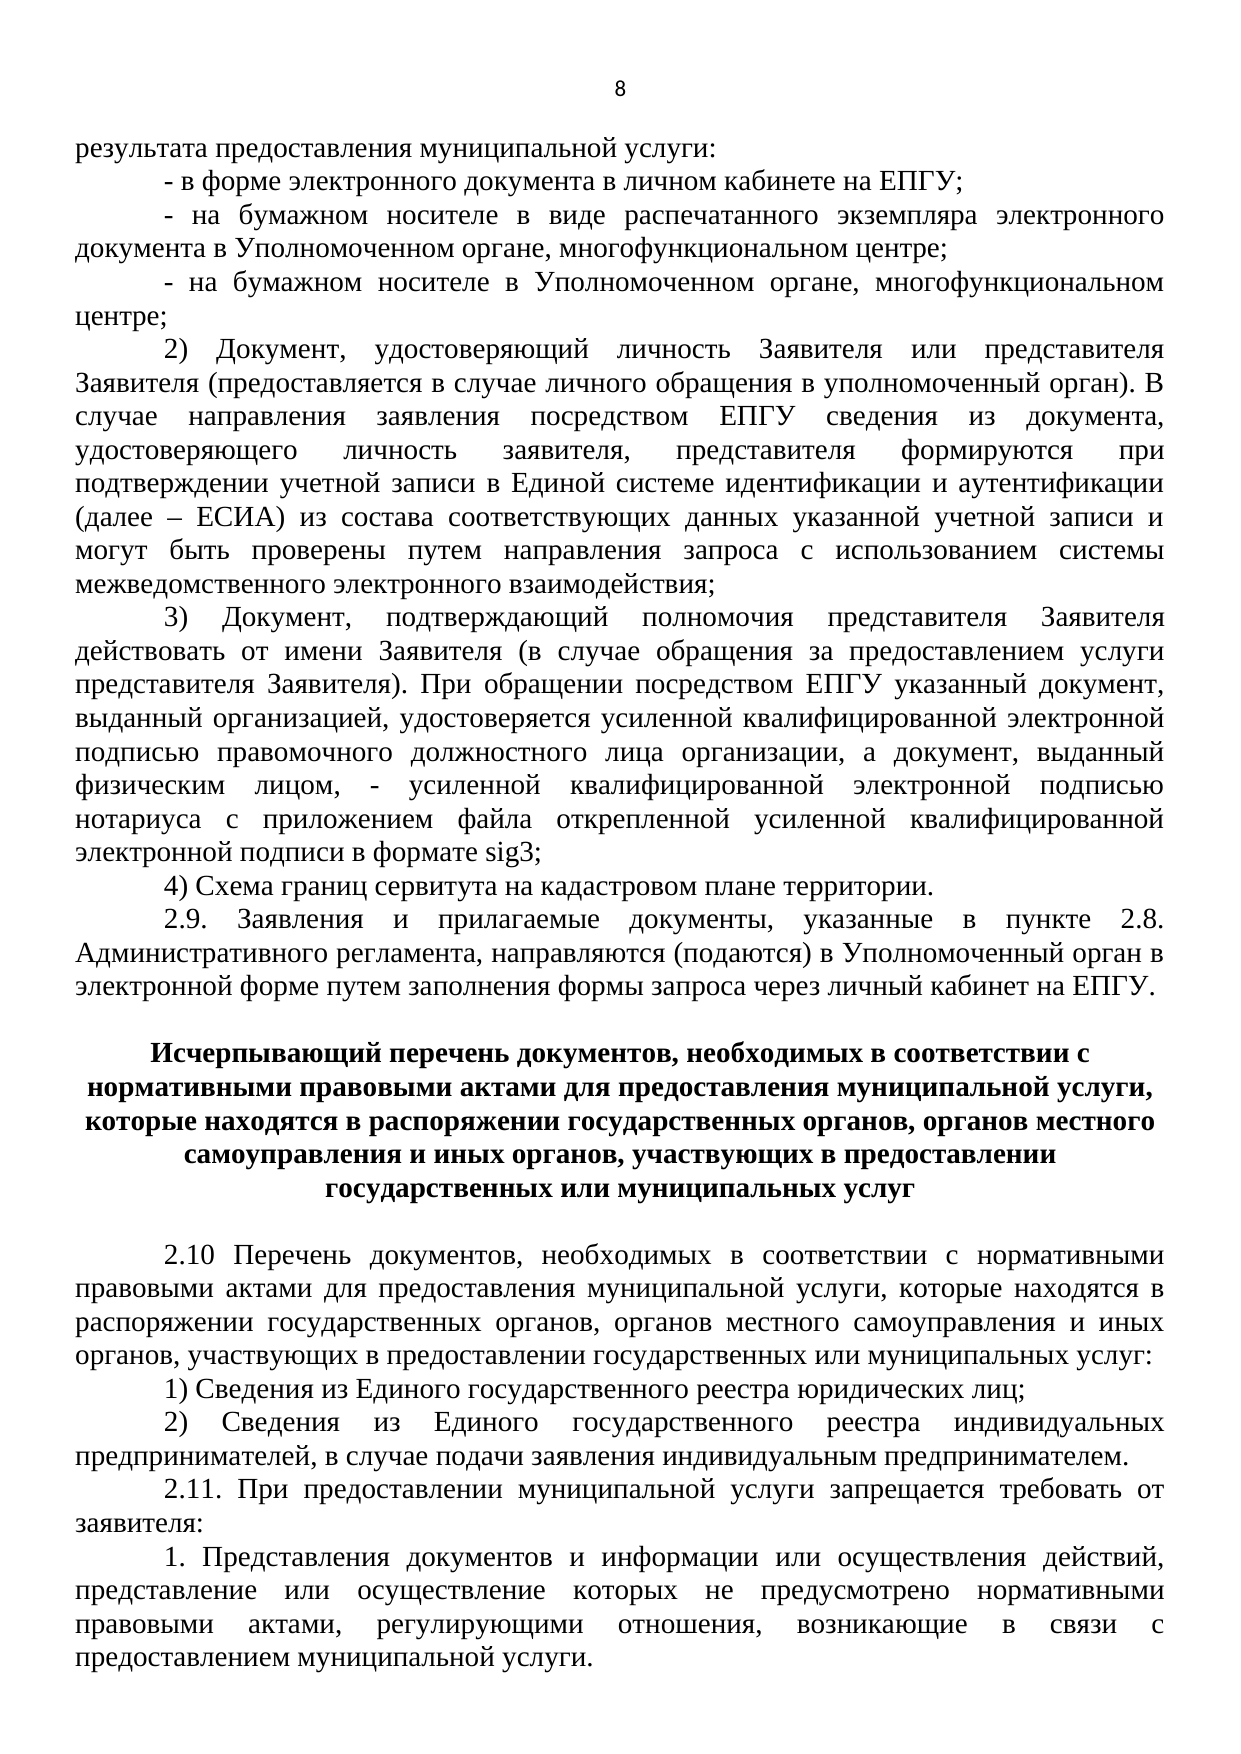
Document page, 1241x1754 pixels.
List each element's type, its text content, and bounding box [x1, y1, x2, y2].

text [75, 130, 1165, 163]
text - на бумажном носителе в виде распечатанного экземпляра электронного документа в Уполномоченном органе, многофункциональном центре; [75, 197, 1165, 264]
text - на бумажном носителе в Уполномоченном органе, многофункциональном центре; [75, 264, 1165, 331]
text - в форме электронного документа в личном кабинете на ЕПГУ; [75, 163, 1165, 197]
text 2.11. При предоставлении муниципальной услуги запрещается требовать от заявителя: [75, 1472, 1165, 1539]
text 1) Сведения из Единого государственного реестра юридических лиц; [75, 1371, 1165, 1404]
text 2.9. Заявления и прилагаемые документы, указанные в пункте 2.8. Административного регламента, направляются (подаются) в Уполномоченный орган в электронной форме путем заполнения формы запроса через личный кабинет на ЕПГУ. [75, 901, 1165, 1002]
text 4) Схема границ сервитута на кадастровом плане территории. [75, 868, 1165, 901]
text 1. Представления документов и информации или осуществления действий, представление или осуществление которых не предусмотрено нормативными правовыми актами, регулирующими отношения, возникающие в связи с предоставлением муниципальной услуги. [75, 1539, 1165, 1673]
text 2) Сведения из Единого государственного реестра индивидуальных предпринимателей, в случае подачи заявления индивидуальным предпринимателем. [75, 1404, 1165, 1472]
text 2.10 Перечень документов, необходимых в соответствии с нормативными правовыми актами для предоставления муниципальной услуги, которые находятся в распоряжении государственных органов, органов местного самоуправления и иных органов, участвующих в предоставлении государственных или муниципальных услуг: [75, 1237, 1165, 1371]
text 2) Документ, удостоверяющий личность Заявителя или представителя Заявителя (предоставляется в случае личного обращения в уполномоченный орган). В случае направления заявления посредством ЕПГУ сведения из документа, удостоверяющего личность заявителя, представителя формируются при подтверждении учетной записи в Единой системе идентификации и аутентификации (далее – ЕСИА) из состава соответствующих данных указанной учетной записи и могут быть проверены путем направления запроса с использованием системы межведомственного электронного взаимодействия; [75, 331, 1165, 599]
text 3) Документ, подтверждающий полномочия представителя Заявителя действовать от имени Заявителя (в случае обращения за предоставлением услуги представителя Заявителя). При обращении посредством ЕПГУ указанный документ, выданный организацией, удостоверяется усиленной квалифицированной электронной подписью правомочного должностного лица организации, а документ, выданный физическим лицом, - усиленной квалифицированной электронной подписью нотариуса с приложением файла открепленной усиленной квалифицированной электронной подписи в формате sig3; [75, 599, 1165, 868]
text Исчерпывающий перечень документов, необходимых в соответствии с нормативными правовыми актами для предоставления муниципальной услуги, которые находятся в распоряжении государственных органов, органов местного самоуправления и иных органов, участвующих в предоставлении государственных или муниципальных услуг [75, 1036, 1165, 1203]
